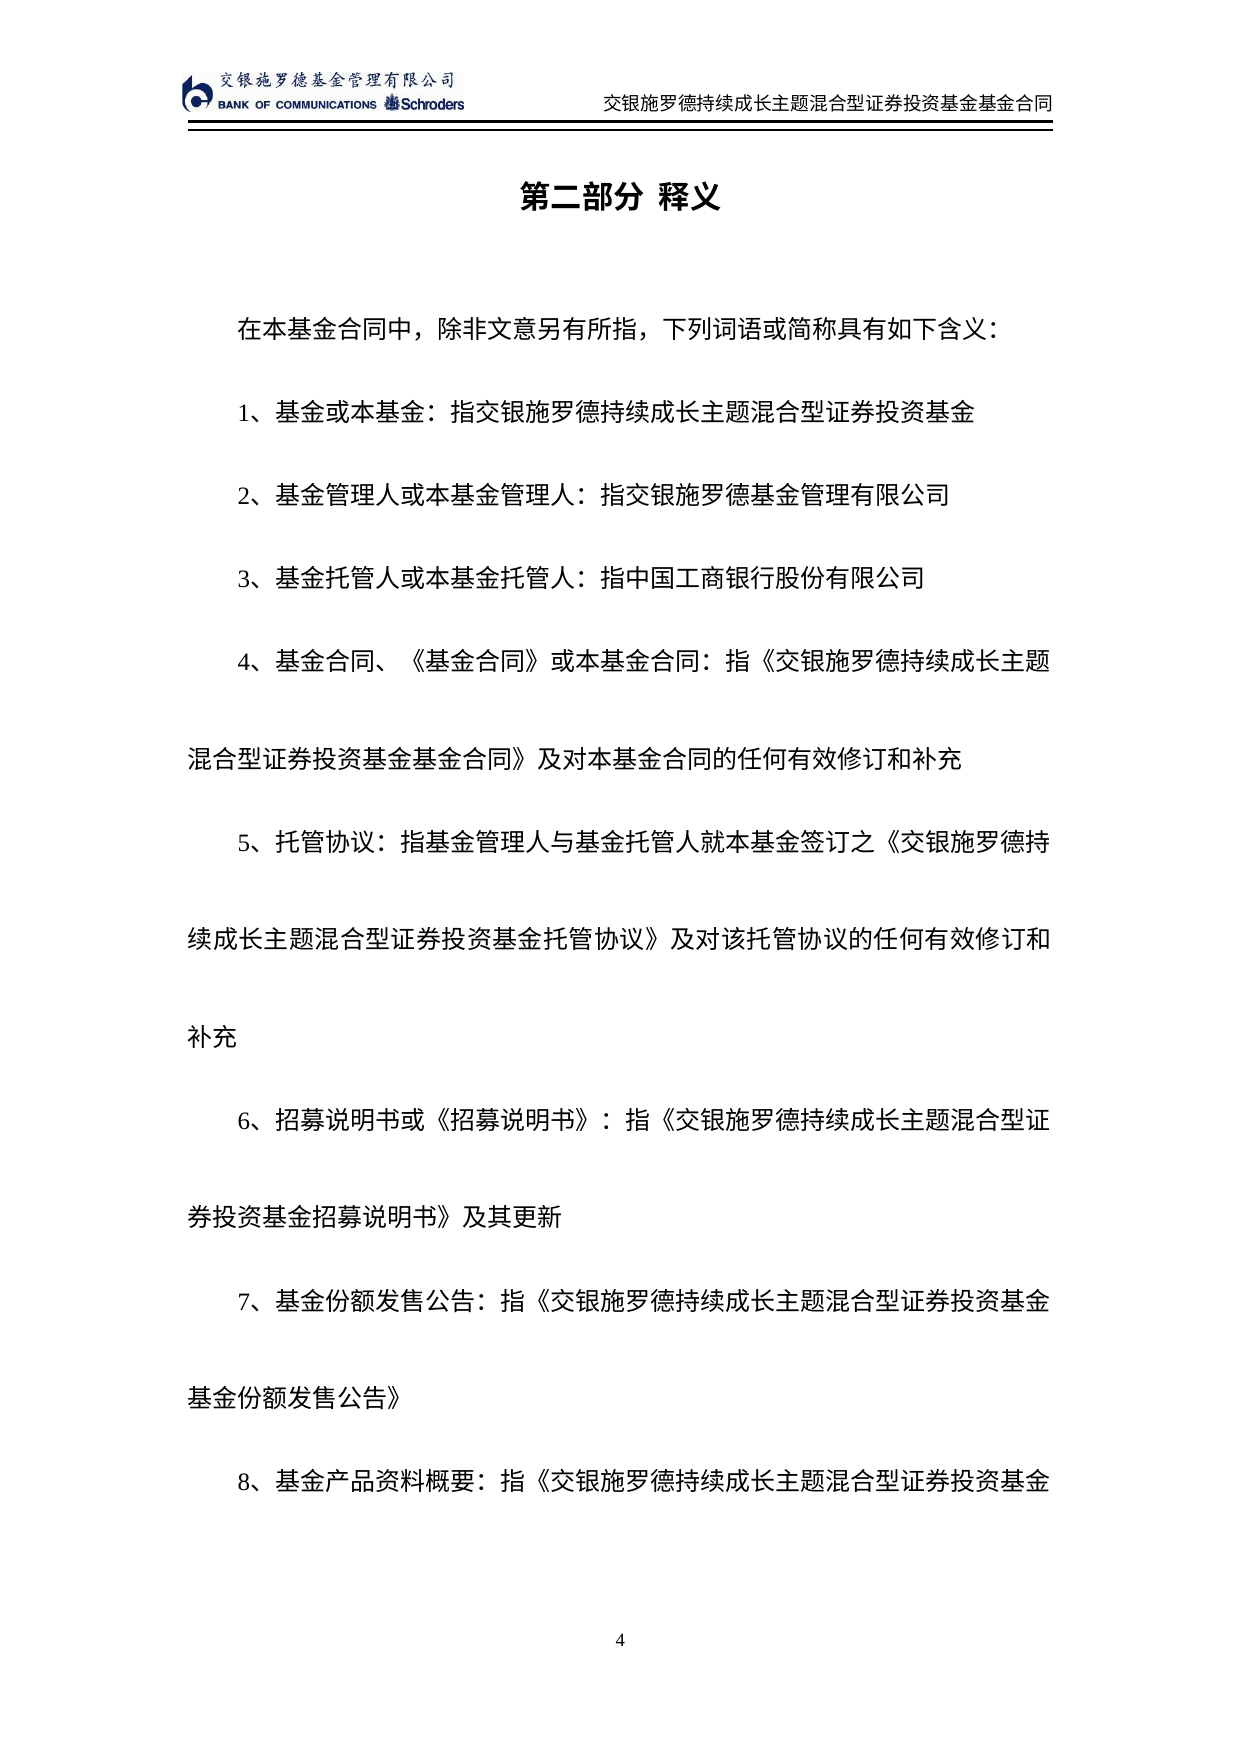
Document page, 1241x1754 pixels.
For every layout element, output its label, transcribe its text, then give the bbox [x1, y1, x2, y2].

picture [182, 72, 464, 112]
text 6、招募说明书或《招募说明书》：指《交银施罗德持续成长主题混合型证券投资基金招募说明书》及其更新 [187, 1086, 1053, 1248]
text 2、基金管理人或本基金管理人：指交银施罗德基金管理有限公司 [187, 461, 1053, 526]
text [187, 1447, 1053, 1512]
text 3、基金托管人或本基金托管人：指中国工商银行股份有限公司 [187, 544, 1053, 609]
text 7、基金份额发售公告：指《交银施罗德持续成长主题混合型证券投资基金基金份额发售公告》 [187, 1267, 1053, 1429]
text 在本基金合同中，除非文意另有所指，下列词语或简称具有如下含义： [187, 295, 1053, 360]
subtitle 第二部分 释义 [187, 162, 1053, 227]
text 1、基金或本基金：指交银施罗德持续成长主题混合型证券投资基金 [187, 378, 1053, 443]
text 5、托管协议：指基金管理人与基金托管人就本基金签订之《交银施罗德持续成长主题混合型证券投资基金托管协议》及对该托管协议的任何有效修订和补充 [187, 808, 1053, 1068]
text 4、基金合同、《基金合同》或本基金合同：指《交银施罗德持续成长主题混合型证券投资基金基金合同》及对本基金合同的任何有效修订和补充 [187, 627, 1053, 790]
